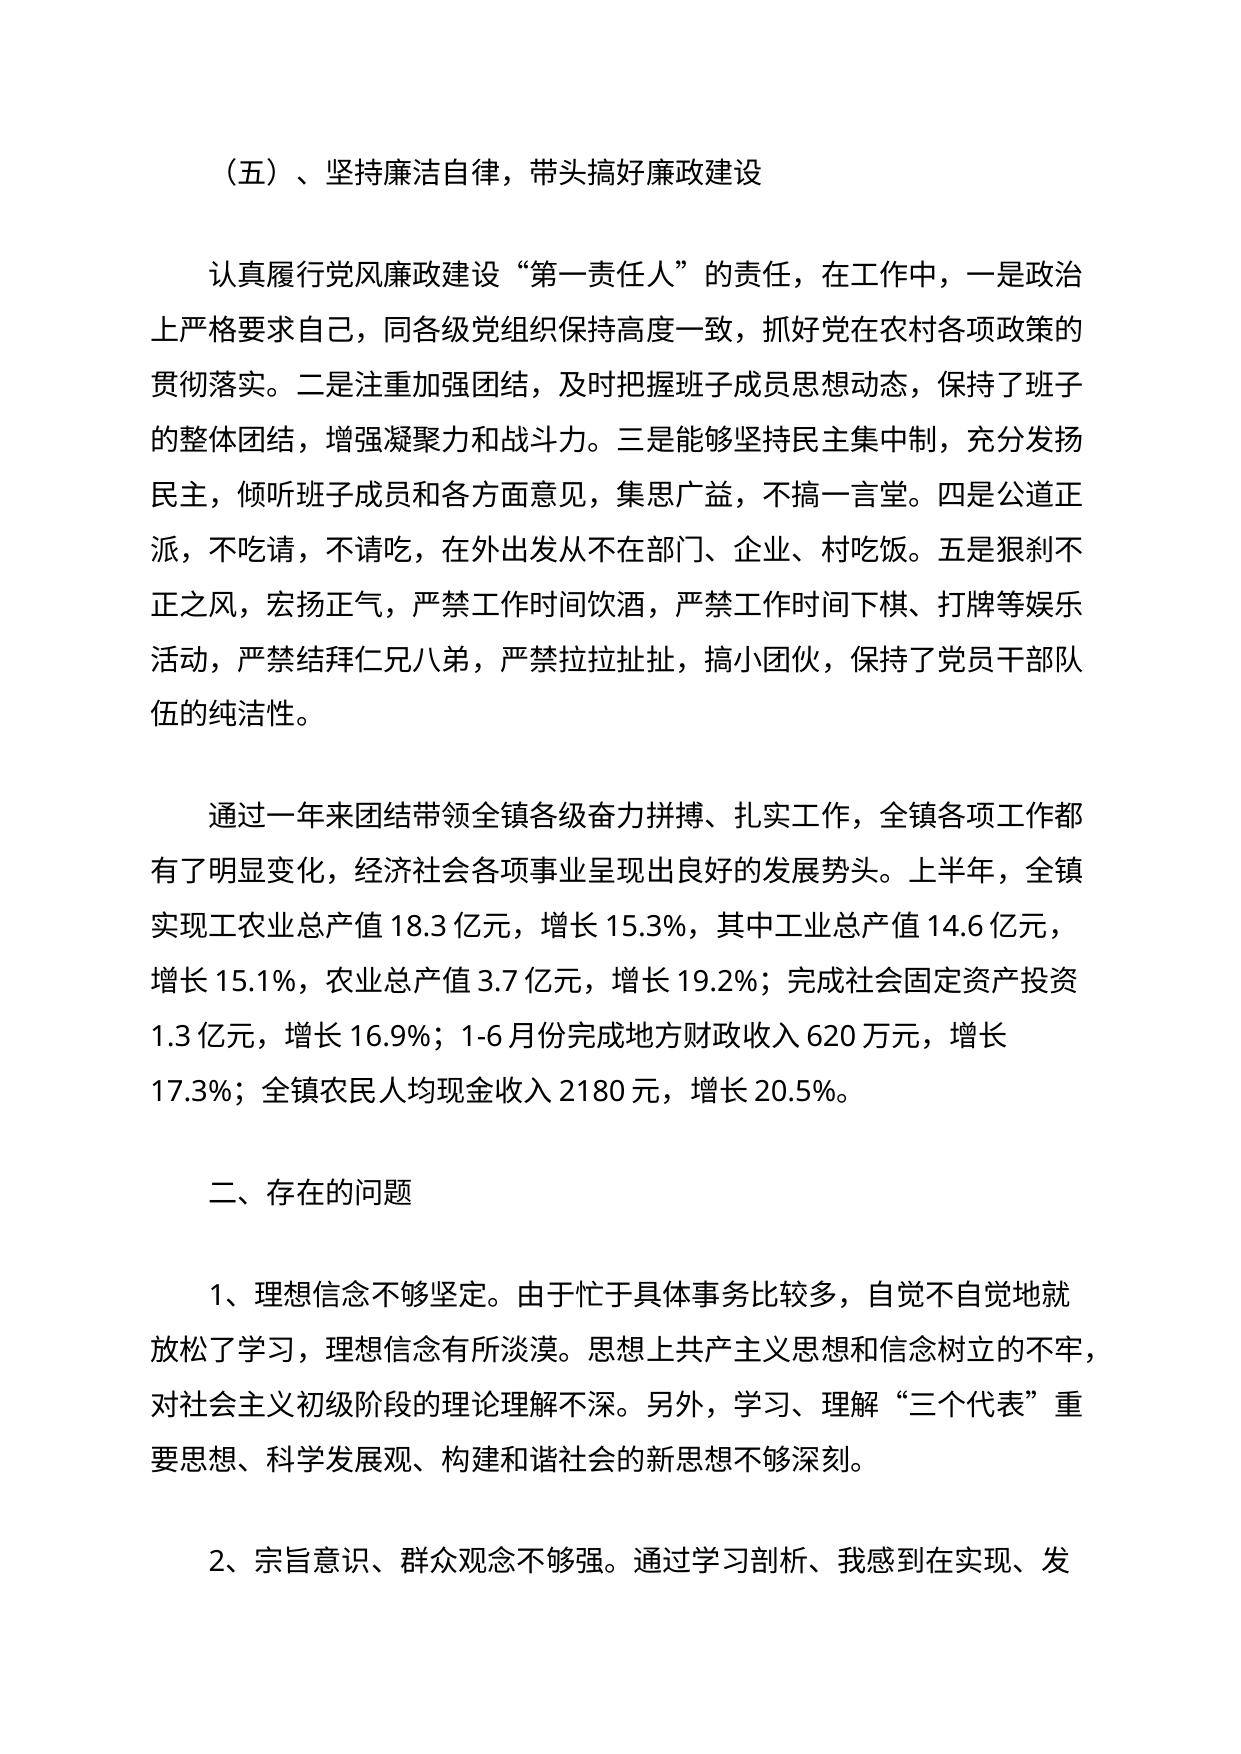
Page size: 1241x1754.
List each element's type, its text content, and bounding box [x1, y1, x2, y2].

text 二、存在的问题 [150, 1169, 1090, 1212]
text （五）、坚持廉洁自律，带头搞好廉政建设 [150, 150, 1090, 192]
text 认真履行党风廉政建设“第一责任人”的责任，在工作中，一是政治上严格要求自己，同各级党组织保持高度一致，抓好党在农村各项政策的贯彻落实。二是注重加强团结，及时把握班子成员思想动态，保持了班子的整体团结，增强凝聚力和战斗力。三是能够坚持民主集中制，充分发扬民主，倾听班子成员和各方面意见，集思广益，不搞一言堂。四是公道正派，不吃请，不请吃，在外出发从不在部门、企业、村吃饭。五是狠刹不正之风，宏扬正气，严禁工作时间饮酒，严禁工作时间下棋、打牌等娱乐活动，严禁结拜仁兄八弟，严禁拉拉扯扯，搞小团伙，保持了党员干部队伍的纯洁性。 [150, 252, 1090, 733]
text 通过一年来团结带领全镇各级奋力拼搏、扎实工作，全镇各项工作都有了明显变化，经济社会各项事业呈现出良好的发展势头。上半年，全镇实现工农业总产值18.3亿元，增长15.3%，其中工业总产值14.6亿元，增长15.1%，农业总产值3.7亿元，增长19.2%；完成社会固定资产投资1.3亿元，增长16.9%；1-6月份完成地方财政收入620万元，增长17.3%；全镇农民人均现金收入2180元，增长20.5%。 [150, 793, 1090, 1110]
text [150, 1538, 1090, 1580]
text 1、理想信念不够坚定。由于忙于具体事务比较多，自觉不自觉地就放松了学习，理想信念有所淡漠。思想上共产主义思想和信念树立的不牢，对社会主义初级阶段的理论理解不深。另外，学习、理解“三个代表”重要思想、科学发展观、构建和谐社会的新思想不够深刻。 [150, 1271, 1090, 1478]
